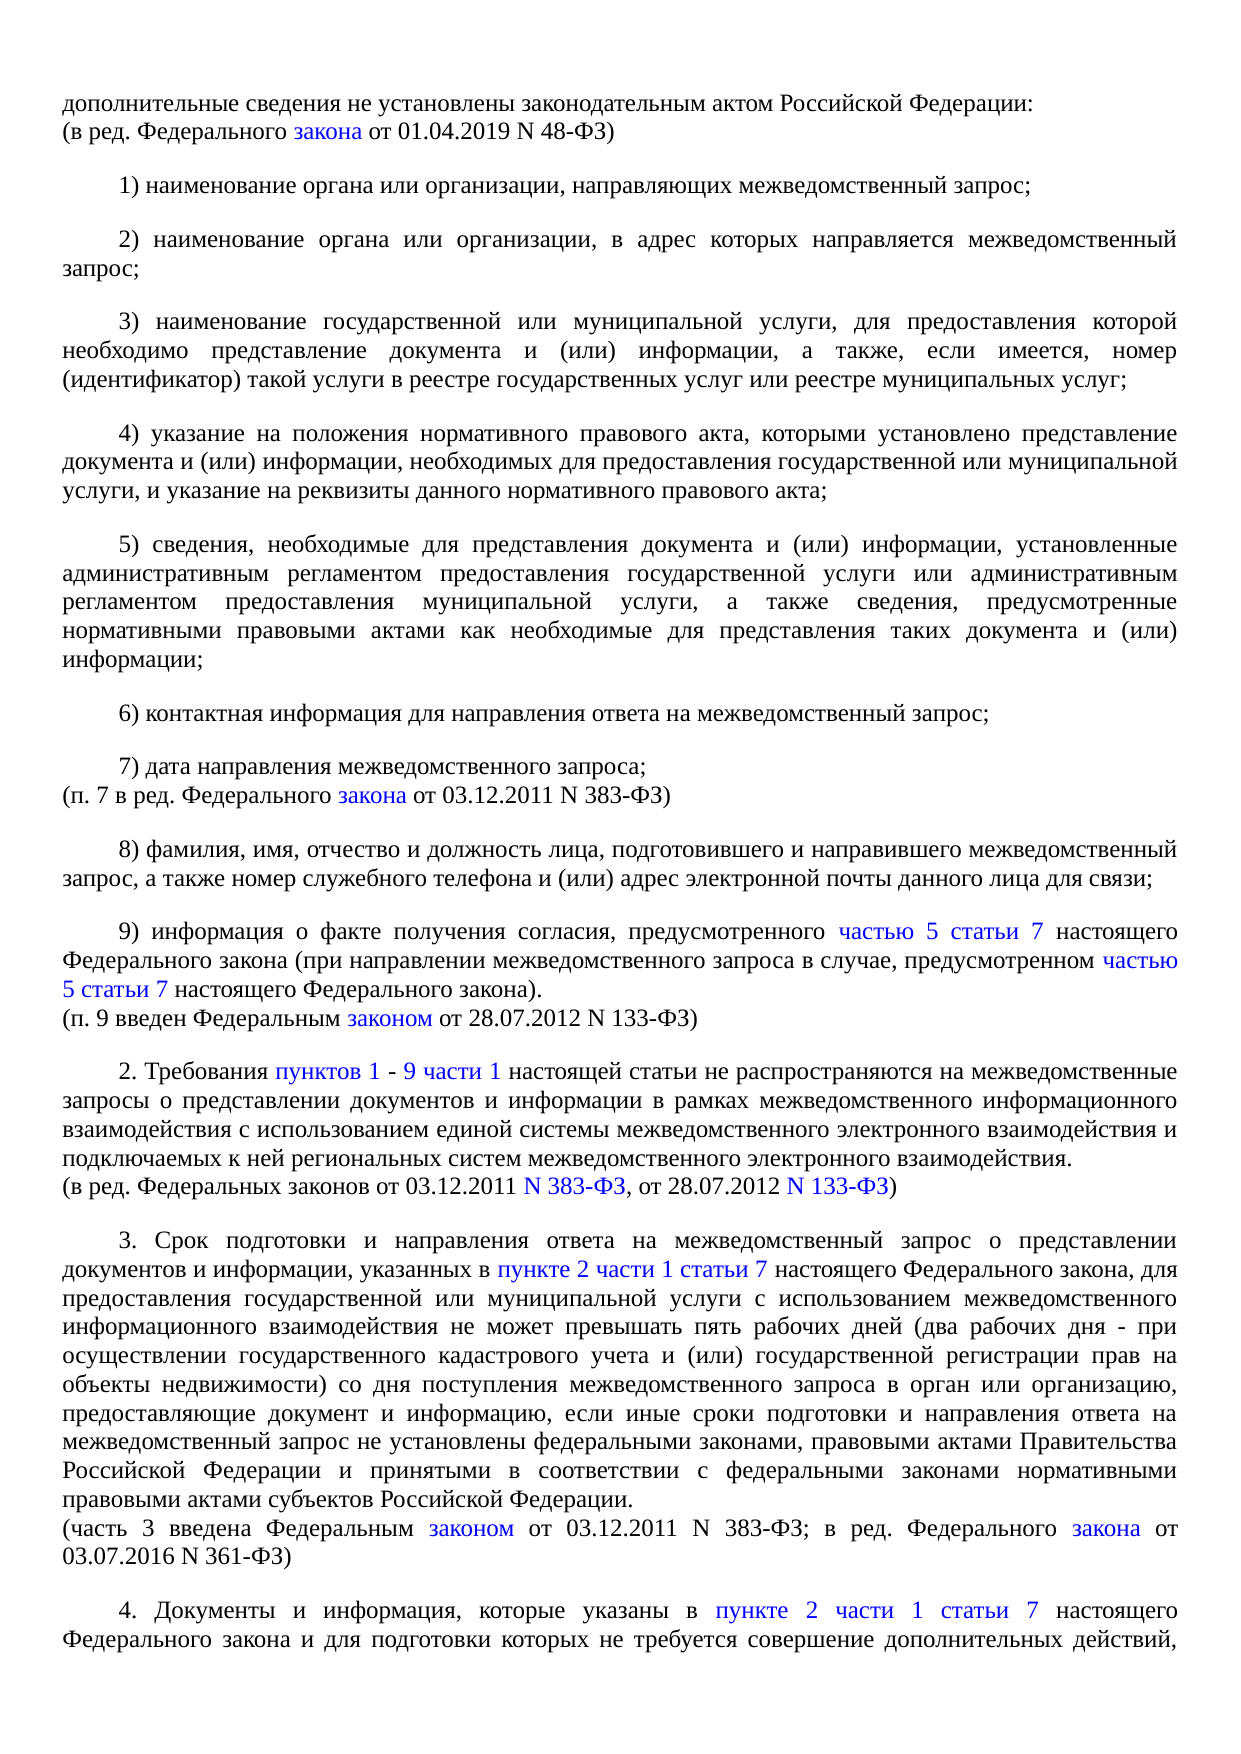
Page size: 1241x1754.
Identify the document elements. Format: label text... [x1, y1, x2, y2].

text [62, 1595, 1178, 1653]
text 9) информация о факте получения согласия, предусмотренного частью 5 статьи 7 настоящего Федерального закона (при направлении межведомственного запроса в случае, предусмотренном частью 5 статьи 7 настоящего Федерального закона). [62, 916, 1178, 1003]
text 6) контактная информация для направления ответа на межведомственный запрос; [62, 698, 1178, 726]
text 3) наименование государственной или муниципальной услуги, для предоставления которой необходимо представление документа и (или) информации, а также, если имеется, номер (идентификатор) такой услуги в реестре государственных услуг или реестре муниципальных услуг; [62, 306, 1178, 393]
text 5) сведения, необходимые для представления документа и (или) информации, установленные административным регламентом предоставления государственной услуги или административным регламентом предоставления муниципальной услуги, а также сведения, предусмотренные нормативными правовыми актами как необходимые для представления таких документа и (или) информации; [62, 529, 1178, 673]
text 4) указание на положения нормативного правового акта, которыми установлено представление документа и (или) информации, необходимых для предоставления государственной или муниципальной услуги, и указание на реквизиты данного нормативного правового акта; [62, 418, 1178, 504]
text (в ред. Федеральных законов от 03.12.2011 N 383-ФЗ, от 28.07.2012 N 133-ФЗ) [62, 1171, 1178, 1200]
text 8) фамилия, имя, отчество и должность лица, подготовившего и направившего межведомственный запрос, а также номер служебного телефона и (или) адрес электронной почты данного лица для связи; [62, 834, 1178, 891]
text 7) дата направления межведомственного запроса; [62, 751, 1178, 780]
text 2. Требования пунктов 1 - 9 части 1 настоящей статьи не распространяются на межведомственные запросы о представлении документов и информации в рамках межведомственного информационного взаимодействия с использованием единой системы межведомственного электронного взаимодействия и подключаемых к ней региональных систем межведомственного электронного взаимодействия. [62, 1056, 1178, 1171]
text (п. 7 в ред. Федерального закона от 03.12.2011 N 383-ФЗ) [62, 780, 1178, 809]
text 1) наименование органа или организации, направляющих межведомственный запрос; [62, 170, 1178, 199]
text (часть 3 введена Федеральным законом от 03.12.2011 N 383-ФЗ; в ред. Федерального закона от 03.07.2016 N 361-ФЗ) [62, 1513, 1178, 1570]
text 3. Срок подготовки и направления ответа на межведомственный запрос о представлении документов и информации, указанных в пункте 2 части 1 статьи 7 настоящего Федерального закона, для предоставления государственной или муниципальной услуги с использованием межведомственного информационного взаимодействия не может превышать пять рабочих дней (два рабочих дня - при осуществлении государственного кадастрового учета и (или) государственной регистрации прав на объекты недвижимости) со дня поступления межведомственного запроса в орган или организацию, предоставляющие документ и информацию, если иные сроки подготовки и направления ответа на межведомственный запрос не установлены федеральными законами, правовыми актами Правительства Российской Федерации и принятыми в соответствии с федеральными законами нормативными правовыми актами субъектов Российской Федерации. [62, 1225, 1178, 1513]
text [62, 88, 1178, 116]
text 2) наименование органа или организации, в адрес которых направляется межведомственный запрос; [62, 224, 1178, 281]
text (п. 9 введен Федеральным законом от 28.07.2012 N 133-ФЗ) [62, 1003, 1178, 1031]
text (в ред. Федерального закона от 01.04.2019 N 48-ФЗ) [62, 116, 1178, 145]
